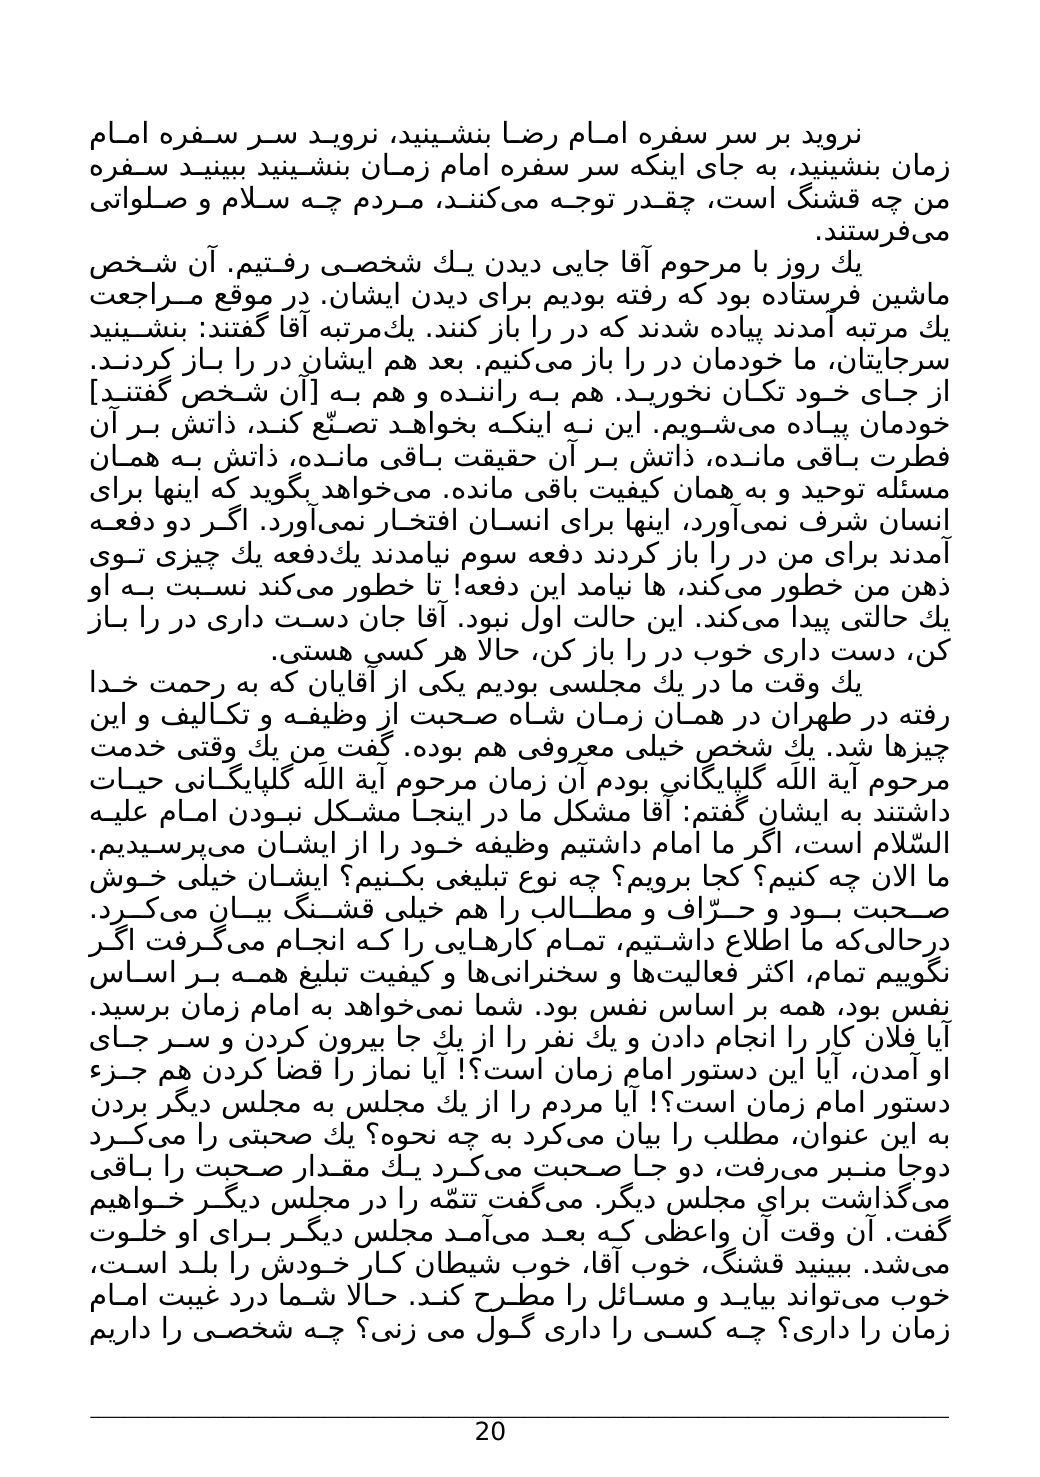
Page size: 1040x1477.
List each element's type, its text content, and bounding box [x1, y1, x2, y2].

text نروید بر سر سفره امام رضا بنشینید، نروید سر سفره امام زمان بنشینید، به جای اینكه سر سفره امام زمان بنشینید ببینید سفره من چه قشنگ است، چقدر توجه می‌كنند، مردم چه سلام و صلواتی می‌فرستند. [89, 118, 951, 247]
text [89, 667, 951, 1345]
text یك روز با مرحوم آقا جایی دیدن یك شخصی رفتیم. آن شخص ماشین فرستاده بود كه رفته بودیم برای دیدن ایشان. در موقع مراجعت یك مرتبه آمدند پیاده شدند كه در را باز كنند. یك‌مرتبه آقا گفتند: بنشینید سرجایتان، ما خودمان در را باز می‌كنیم. بعد هم ایشان در را باز كردند. از جای خود تكان نخورید. هم به راننده و هم به [آن شخص گفتند] خودمان پیاده می‌شویم. این نه اینكه بخواهد تصنّع كند، ذاتش بر آن فطرت باقی مانده، ذاتش بر آن حقیقت باقی مانده، ذاتش به همان مسئله توحید و به همان كیفیت باقی مانده. می‌خواهد بگوید كه اینها برای انسان شرف نمی‌آورد، اینها برای انسان افتخار نمی‌آورد. اگر دو دفعه آمدند برای من در را باز كردند دفعه سوم نیامدند یك‌دفعه یك چیزی توی ذهن من خطور می‌كند، ها نیامد این دفعه! تا خطور می‌كند نسبت به او یك حالتی پیدا می‌كند. این حالت اول نبود. آقا جان دست داری در را باز كن، دست داری خوب در را باز كن، حالا هر كسی هستی. [89, 247, 951, 667]
